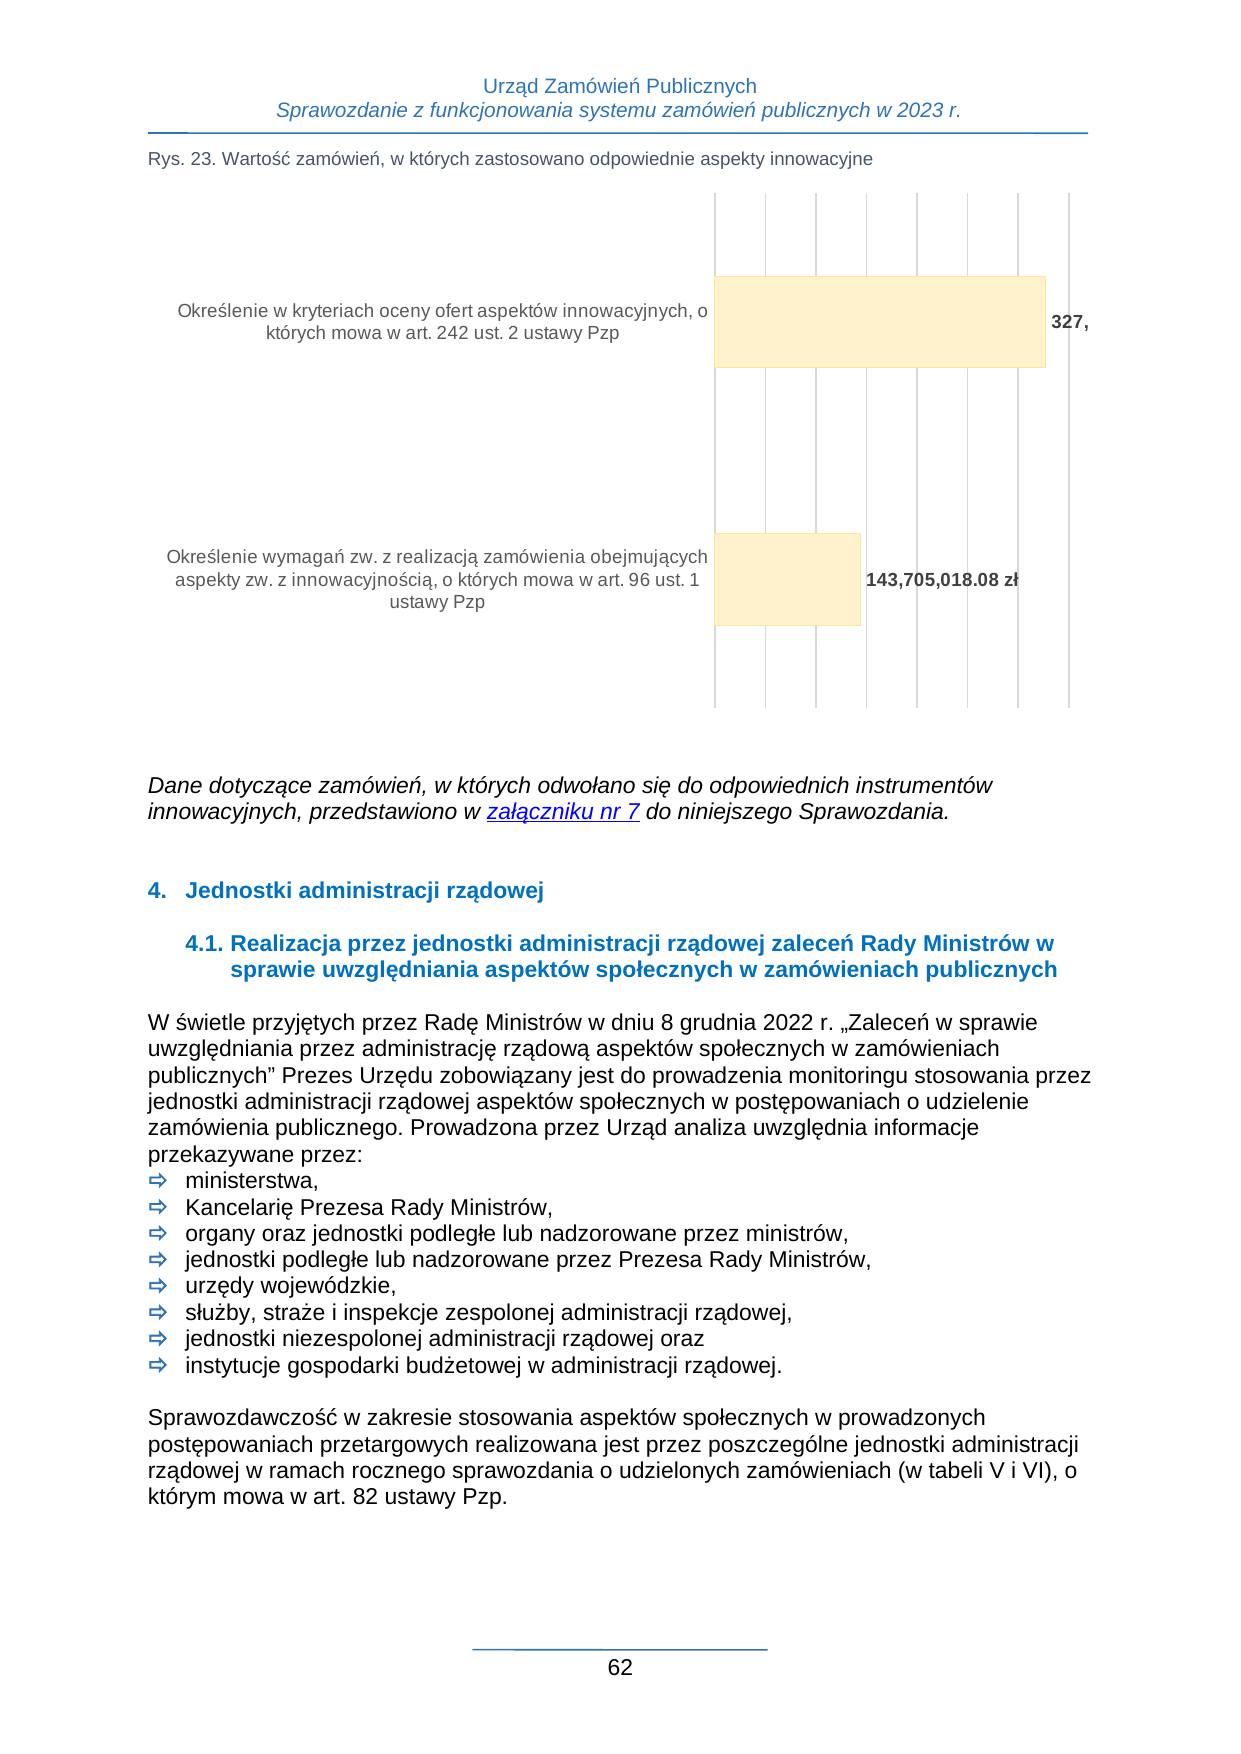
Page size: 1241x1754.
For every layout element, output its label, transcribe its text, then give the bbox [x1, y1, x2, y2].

list Jednostki administracji rządowej [148, 877, 1092, 903]
text Sprawozdawczość w zakresie stosowania aspektów społecznych w prowadzonych postępowaniach przetargowych realizowana jest przez poszczególne jednostki administracji rządowej w ramach rocznego sprawozdania o udzielonych zamówieniach (w tabeli V i VI), o którym mowa w art. 82 ustawy Pzp. [148, 1404, 1092, 1510]
text Rys. 23. Wartość zamówień, w których zastosowano odpowiednie aspekty innowacyjne [148, 148, 1092, 170]
list ministerstwa, [148, 1167, 1092, 1193]
list instytucje gospodarki budżetowej w administracji rządowej. [148, 1352, 1092, 1378]
text Dane dotyczące zamówień, w których odwołano się do odpowiednich instrumentów innowacyjnych, przedstawiono w załączniku nr 7 do niniejszego Sprawozdania. [148, 772, 1092, 824]
list Kancelarię Prezesa Rady Ministrów, [148, 1193, 1092, 1220]
list służby, straże i inspekcje zespolonej administracji rządowej, [148, 1299, 1092, 1325]
text W świetle przyjętych przez Radę Ministrów w dniu 8 grudnia 2022 r. „Zaleceń w sprawie uwzględniania przez administrację rządową aspektów społecznych w zamówieniach publicznych” Prezes Urzędu zobowiązany jest do prowadzenia monitoringu stosowania przez jednostki administracji rządowej aspektów społecznych w postępowaniach o udzielenie zamówienia publicznego. Prowadzona przez Urząd analiza uwzględnia informacje przekazywane przez: [148, 1009, 1092, 1167]
list organy oraz jednostki podległe lub nadzorowane przez ministrów, [148, 1220, 1092, 1246]
list jednostki podległe lub nadzorowane przez Prezesa Rady Ministrów, [148, 1246, 1092, 1272]
list Realizacja przez jednostki administracji rządowej zaleceń Rady Ministrów w sprawie uwzględniania aspektów społecznych w zamówieniach publicznych [185, 930, 1092, 983]
list jednostki niezespolonej administracji rządowej oraz [148, 1325, 1092, 1352]
list urzędy wojewódzkie, [148, 1272, 1092, 1299]
